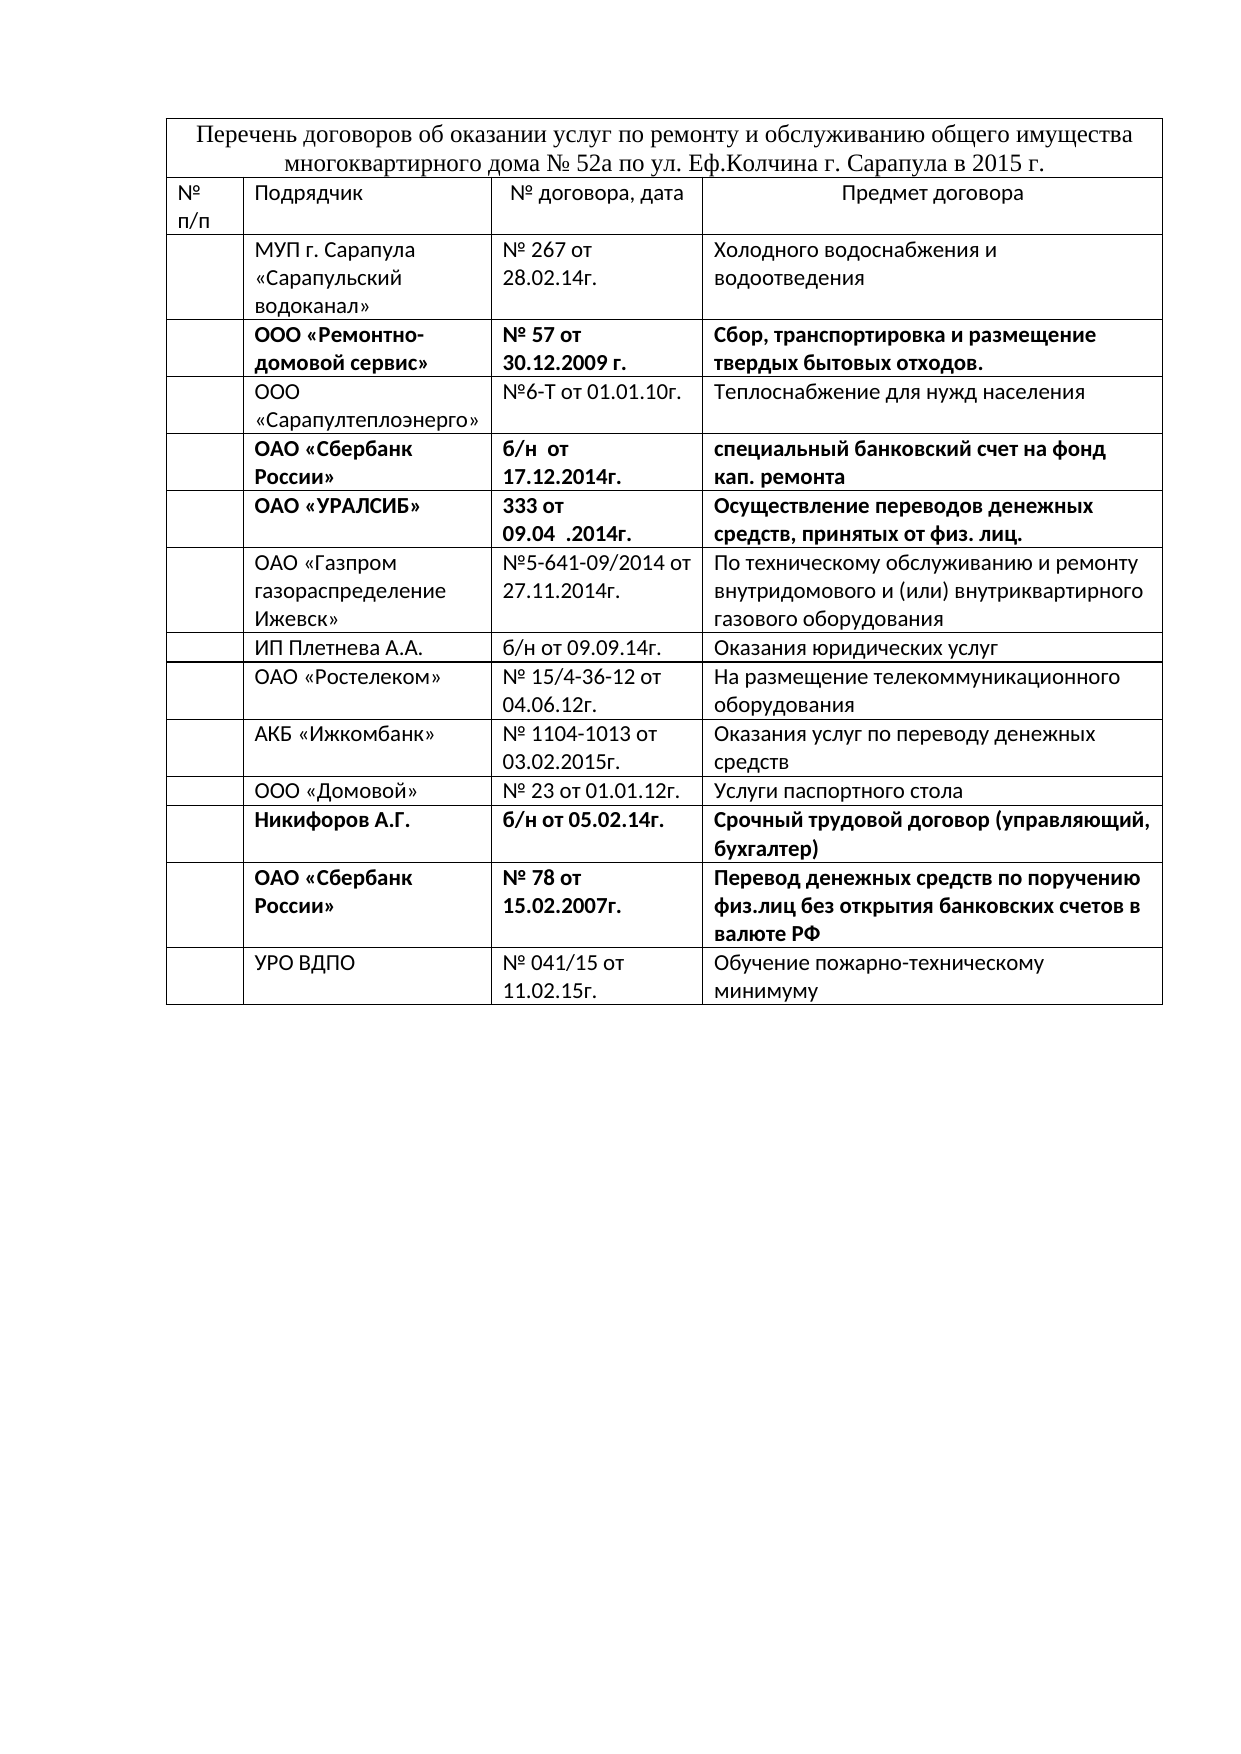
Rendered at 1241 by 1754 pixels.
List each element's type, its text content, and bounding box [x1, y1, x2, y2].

table_cell [167, 434, 243, 490]
table_cell № 267 от 28.02.14г. [492, 235, 702, 319]
table_cell [167, 720, 243, 776]
table_cell Услуги паспортного стола [703, 777, 1162, 804]
table_cell Никифоров А.Г. [244, 806, 491, 862]
table_cell ИП Плетнева А.А. [244, 633, 491, 661]
table_cell ООО «Сарапултеплоэнерго» [244, 377, 491, 433]
table_cell АКБ «Ижкомбанк» [244, 720, 491, 776]
table_cell Сбор, транспортировка и размещение твердых бытовых отходов. [703, 320, 1162, 376]
table_cell ОАО «УРАЛСИБ» [244, 491, 491, 547]
table_cell №5-641-09/2014 от 27.11.2014г. [492, 548, 702, 632]
table_cell №6-Т от 01.01.10г. [492, 377, 702, 433]
table_cell № 15/4-36-12 от 04.06.12г. [492, 663, 702, 718]
table_cell [167, 491, 243, 547]
table_cell № договора, дата [492, 178, 702, 234]
table_cell № п/п [167, 178, 243, 234]
table_cell ООО «Домовой» [244, 777, 491, 804]
table_cell МУП г. Сарапула «Сарапульский водоканал» [244, 235, 491, 319]
table_cell По техническому обслуживанию и ремонту внутридомового и (или) внутриквартирного газового оборудования [703, 548, 1162, 632]
table_cell [167, 320, 243, 376]
table_cell Осуществление переводов денежных средств, принятых от физ. лиц. [703, 491, 1162, 547]
table_cell [167, 235, 243, 319]
table_cell Срочный трудовой договор (управляющий, бухгалтер) [703, 806, 1162, 862]
table_cell ООО «Ремонтно-домовой сервис» [244, 320, 491, 376]
table_cell Теплоснабжение для нужд населения [703, 377, 1162, 433]
table_cell [167, 663, 243, 718]
table_cell № 78 от 15.02.2007г. [492, 863, 702, 947]
table_cell Холодного водоснабжения и водоотведения [703, 235, 1162, 319]
table_cell [167, 806, 243, 862]
table_cell [167, 633, 243, 661]
table_cell Оказания услуг по переводу денежных средств [703, 720, 1162, 776]
table_cell ОАО «Ростелеком» [244, 663, 491, 718]
table_cell [167, 777, 243, 804]
table_cell На размещение телекоммуникационного оборудования [703, 663, 1162, 718]
table_cell Обучение пожарно-техническому минимуму [703, 948, 1162, 1004]
table_cell ОАО «Газпром газораспределение Ижевск» [244, 548, 491, 632]
table_cell [167, 377, 243, 433]
table_cell Оказания юридических услуг [703, 633, 1162, 661]
table_cell № 041/15 от 11.02.15г. [492, 948, 702, 1004]
table_cell № 1104-1013 от 03.02.2015г. [492, 720, 702, 776]
table_cell № 23 от 01.01.12г. [492, 777, 702, 804]
table_cell 333 от 09.04 .2014г. [492, 491, 702, 547]
table_cell № 57 от 30.12.2009 г. [492, 320, 702, 376]
table_cell ОАО «Сбербанк России» [244, 434, 491, 490]
table_cell [167, 548, 243, 632]
table_cell Перевод денежных средств по поручению физ.лиц без открытия банковских счетов в валюте РФ [703, 863, 1162, 947]
table_header Перечень договоров об оказании услуг по ремонту и обслуживанию общего имущества многоквартирного дома № 52а по ул. Еф.Колчина г. Сарапула в 2015 г. [167, 119, 1162, 177]
table_cell [167, 948, 243, 1004]
table_cell ОАО «Сбербанк России» [244, 863, 491, 947]
table_cell б/н от 17.12.2014г. [492, 434, 702, 490]
table_cell специальный банковский счет на фонд кап. ремонта [703, 434, 1162, 490]
table_cell Подрядчик [244, 178, 491, 234]
table_cell Предмет договора [703, 178, 1162, 234]
table_cell б/н от 09.09.14г. [492, 633, 702, 661]
table_cell [167, 863, 243, 947]
table_cell УРО ВДПО [244, 948, 491, 1004]
table_cell б/н от 05.02.14г. [492, 806, 702, 862]
